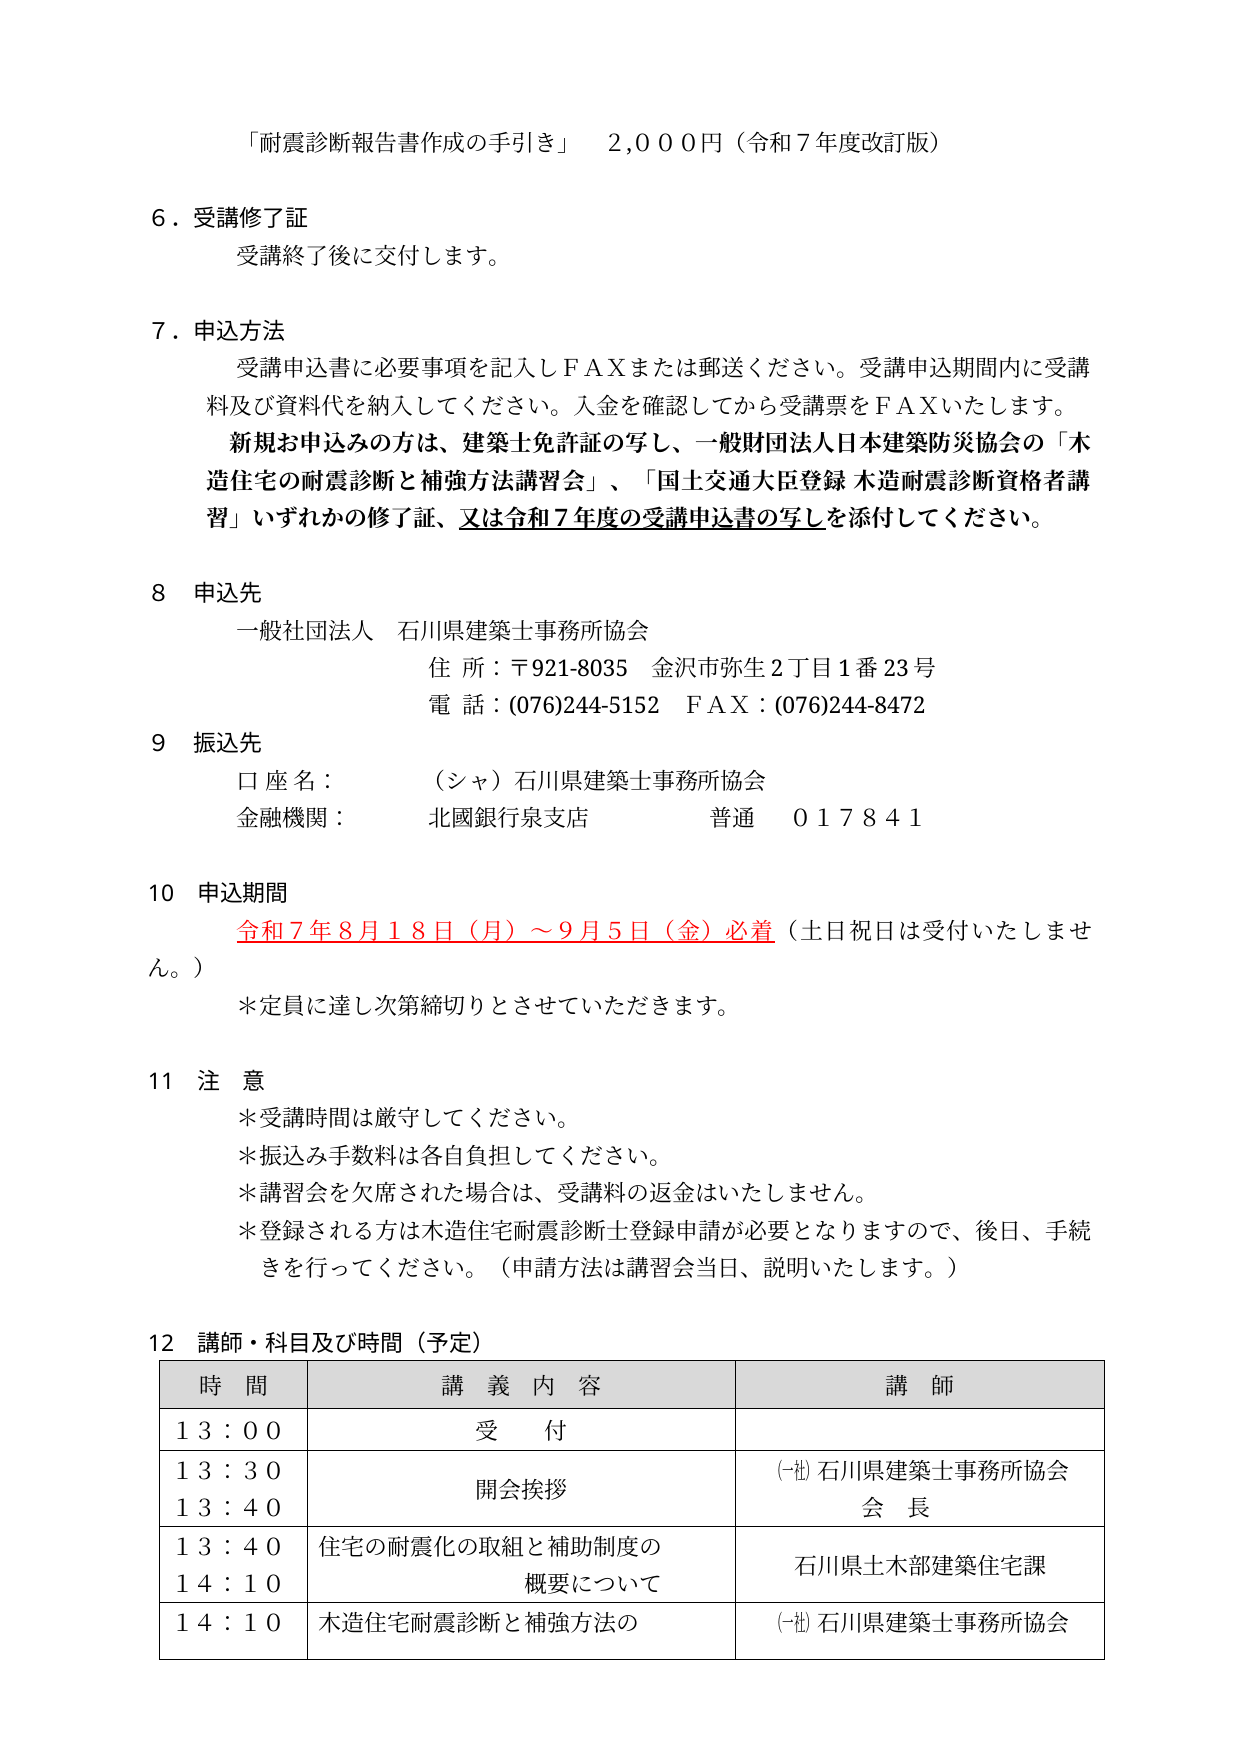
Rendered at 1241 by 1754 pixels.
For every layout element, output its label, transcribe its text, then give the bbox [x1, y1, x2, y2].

text ＊振込み手数料は各自負担してください。 [148, 1135, 1092, 1173]
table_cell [308, 1603, 735, 1659]
table_cell １３：００ [160, 1409, 307, 1449]
text ６．受講修了証 [148, 198, 1092, 235]
text 住所：〒921-8035 金沢市弥生2丁目1番23号 [148, 648, 1092, 685]
table_cell 石川県土木部建築住宅課 [736, 1527, 1104, 1602]
text ＊登録される方は木造住宅耐震診断士登録申請が必要となりますので、後日、手続 きを行ってください。（申請方法は講習会当日、説明いたします。） [148, 1210, 1092, 1285]
text 受講終了後に交付します。 [148, 235, 1092, 273]
table_cell １３：４０ １４：１０ [160, 1527, 307, 1602]
table_header 講 義 内 容 [308, 1361, 735, 1408]
text 新規お申込みの方は、建築士免許証の写し、一般財団法人日本建築防災協会の「木造住宅の耐震診断と補強方法講習会」、「国土交通大臣登録 木造耐震診断資格者講習」いずれかの修了証、又は令和７年度の受講申込書の写しを添付してください。 [207, 423, 1092, 535]
text ＊定員に達し次第締切りとさせていただきます。 [148, 985, 1092, 1023]
text 11 注 意 [148, 1060, 1092, 1098]
text ９ 振込先 [148, 723, 1092, 760]
table_cell １４：１０ １５：１０ [160, 1603, 307, 1659]
text ８ 申込先 [148, 573, 1092, 610]
text 「耐震診断報告書作成の手引き」 ２,０００円（令和７年度改訂版） [148, 123, 1092, 160]
table_cell 受 付 [308, 1409, 735, 1449]
text ＊受講時間は厳守してください。 [148, 1098, 1092, 1135]
table_header 時 間 [160, 1361, 307, 1408]
text ７．申込方法 [148, 310, 1092, 348]
table_cell 住宅の耐震化の取組と補助制度の 概要について [308, 1527, 735, 1602]
table_cell （一社）石川県建築士事務所協会 [736, 1603, 1104, 1659]
text 受講申込書に必要事項を記入しＦＡＸまたは郵送ください。受講申込期間内に受講料及び資料代を納入してください。入金を確認してから受講票をＦＡＸいたします。 [207, 348, 1092, 423]
text 12 講師・科目及び時間（予定） [148, 1323, 1092, 1360]
table_header 講 師 [736, 1361, 1104, 1408]
table_cell 開会挨拶 [308, 1451, 735, 1526]
text 10 申込期間 [148, 873, 1092, 910]
text 電話：(076)244-5152 ＦＡＸ：(076)244-8472 [148, 685, 1092, 723]
text 令和７年８月１８日（月）～９月５日（金）必着（土日祝日は受付いたしません。） [148, 910, 1092, 985]
text 金融機関： 北國銀行泉支店 普通 ０１７８４１ [148, 798, 1092, 835]
text 一般社団法人 石川県建築士事務所協会 [148, 610, 1092, 648]
table_cell （一社）石川県建築士事務所協会 会 長 [736, 1451, 1104, 1526]
table_cell １３：３０ １３：４０ [160, 1451, 307, 1526]
text ＊講習会を欠席された場合は、受講料の返金はいたしません。 [148, 1173, 1092, 1210]
table_cell [736, 1409, 1104, 1449]
text 口座名： （シャ）石川県建築士事務所協会 [148, 760, 1092, 798]
